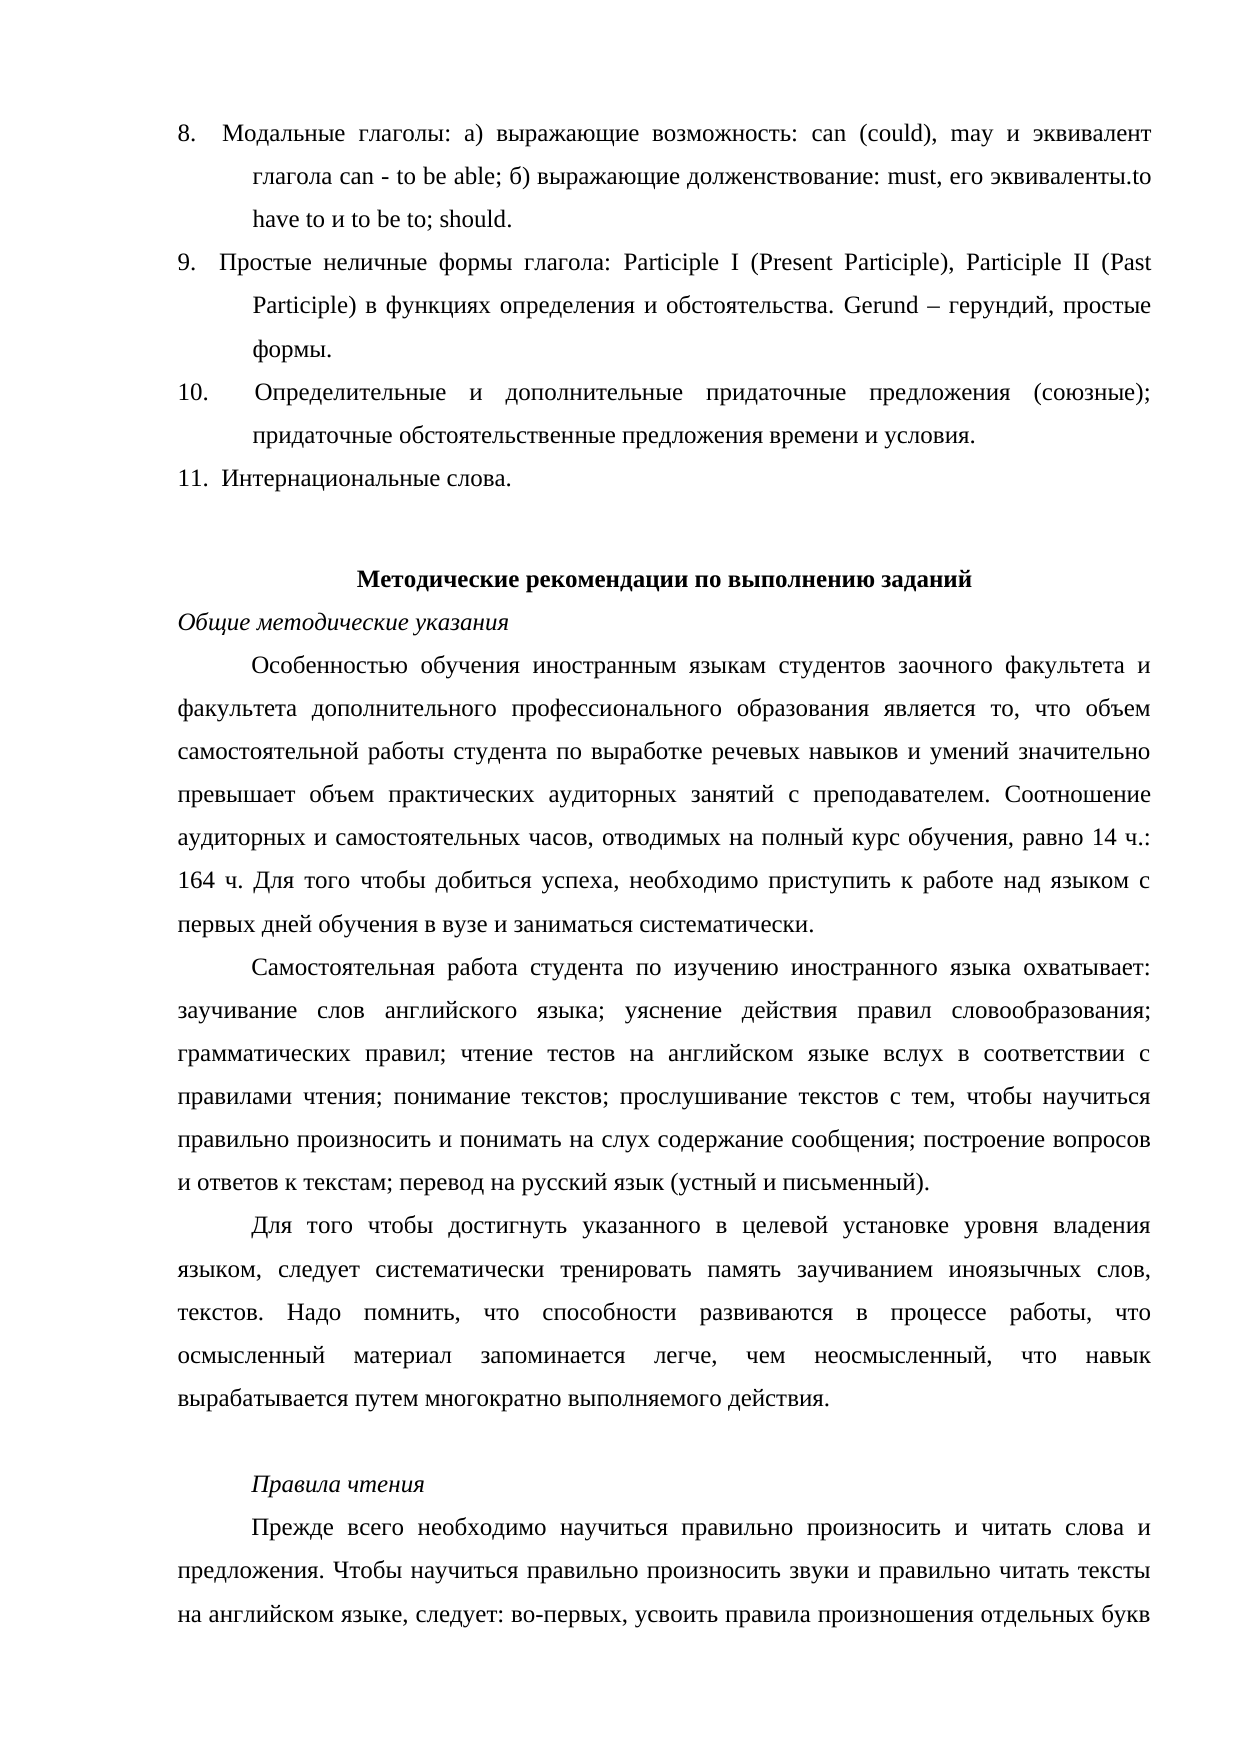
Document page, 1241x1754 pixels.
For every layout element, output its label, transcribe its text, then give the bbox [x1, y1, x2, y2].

text Для того чтобы достигнуть указанного в целевой установке уровня владения языком, следует систематически тренировать память заучиванием иноязычных слов, текстов. Надо помнить, что способности развиваются в процессе работы, что осмысленный материал запоминается легче, чем неосмысленный, что навык вырабатывается путем многократно выполняемого действия. [177, 1211, 1152, 1412]
text 9. Простые неличные формы глагола: Participle I (Present Participle), Participle II (Past Participle) в функциях определения и обстоятельства. Gerund – герундий, простые формы. [177, 247, 1152, 362]
text Общие методические указания [177, 607, 1152, 636]
text 10. Определительные и дополнительные придаточные предложения (союзные); придаточные обстоятельственные предложения времени и условия. [177, 377, 1152, 449]
text 8. Модальные глаголы: а) выражающие возможность: can (could), may и эквивалент глагола can - to be able; б) выражающие долженствование: must, его эквиваленты.to have to и to be to; should. [177, 118, 1152, 233]
text Методические рекомендации по выполнению заданий [177, 564, 1152, 592]
text Правила чтения [177, 1469, 1152, 1498]
text Самостоятельная работа студента по изучению иностранного языка охватывает: заучивание слов английского языка; уяснение действия правил словообразования; грамматических правил; чтение тестов на английском языке вслух в соответствии с правилами чтения; понимание текстов; прослушивание текстов с тем, чтобы научиться правильно произносить и понимать на слух содержание сообщения; построение вопросов и ответов к текстам; перевод на русский язык (устный и письменный). [177, 952, 1152, 1196]
text 11. Интернациональные слова. [177, 463, 1152, 492]
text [177, 1512, 1152, 1627]
text Особенностью обучения иностранным языкам студентов заочного факультета и факультета дополнительного профессионального образования является то, что объем самостоятельной работы студента по выработке речевых навыков и умений значительно превышает объем практических аудиторных занятий с преподавателем. Соотношение аудиторных и самостоятельных часов, отводимых на полный курс обучения, равно 14 ч.: 164 ч. Для того чтобы добиться успеха, необходимо приступить к работе над языком с первых дней обучения в вузе и заниматься систематически. [177, 650, 1152, 937]
